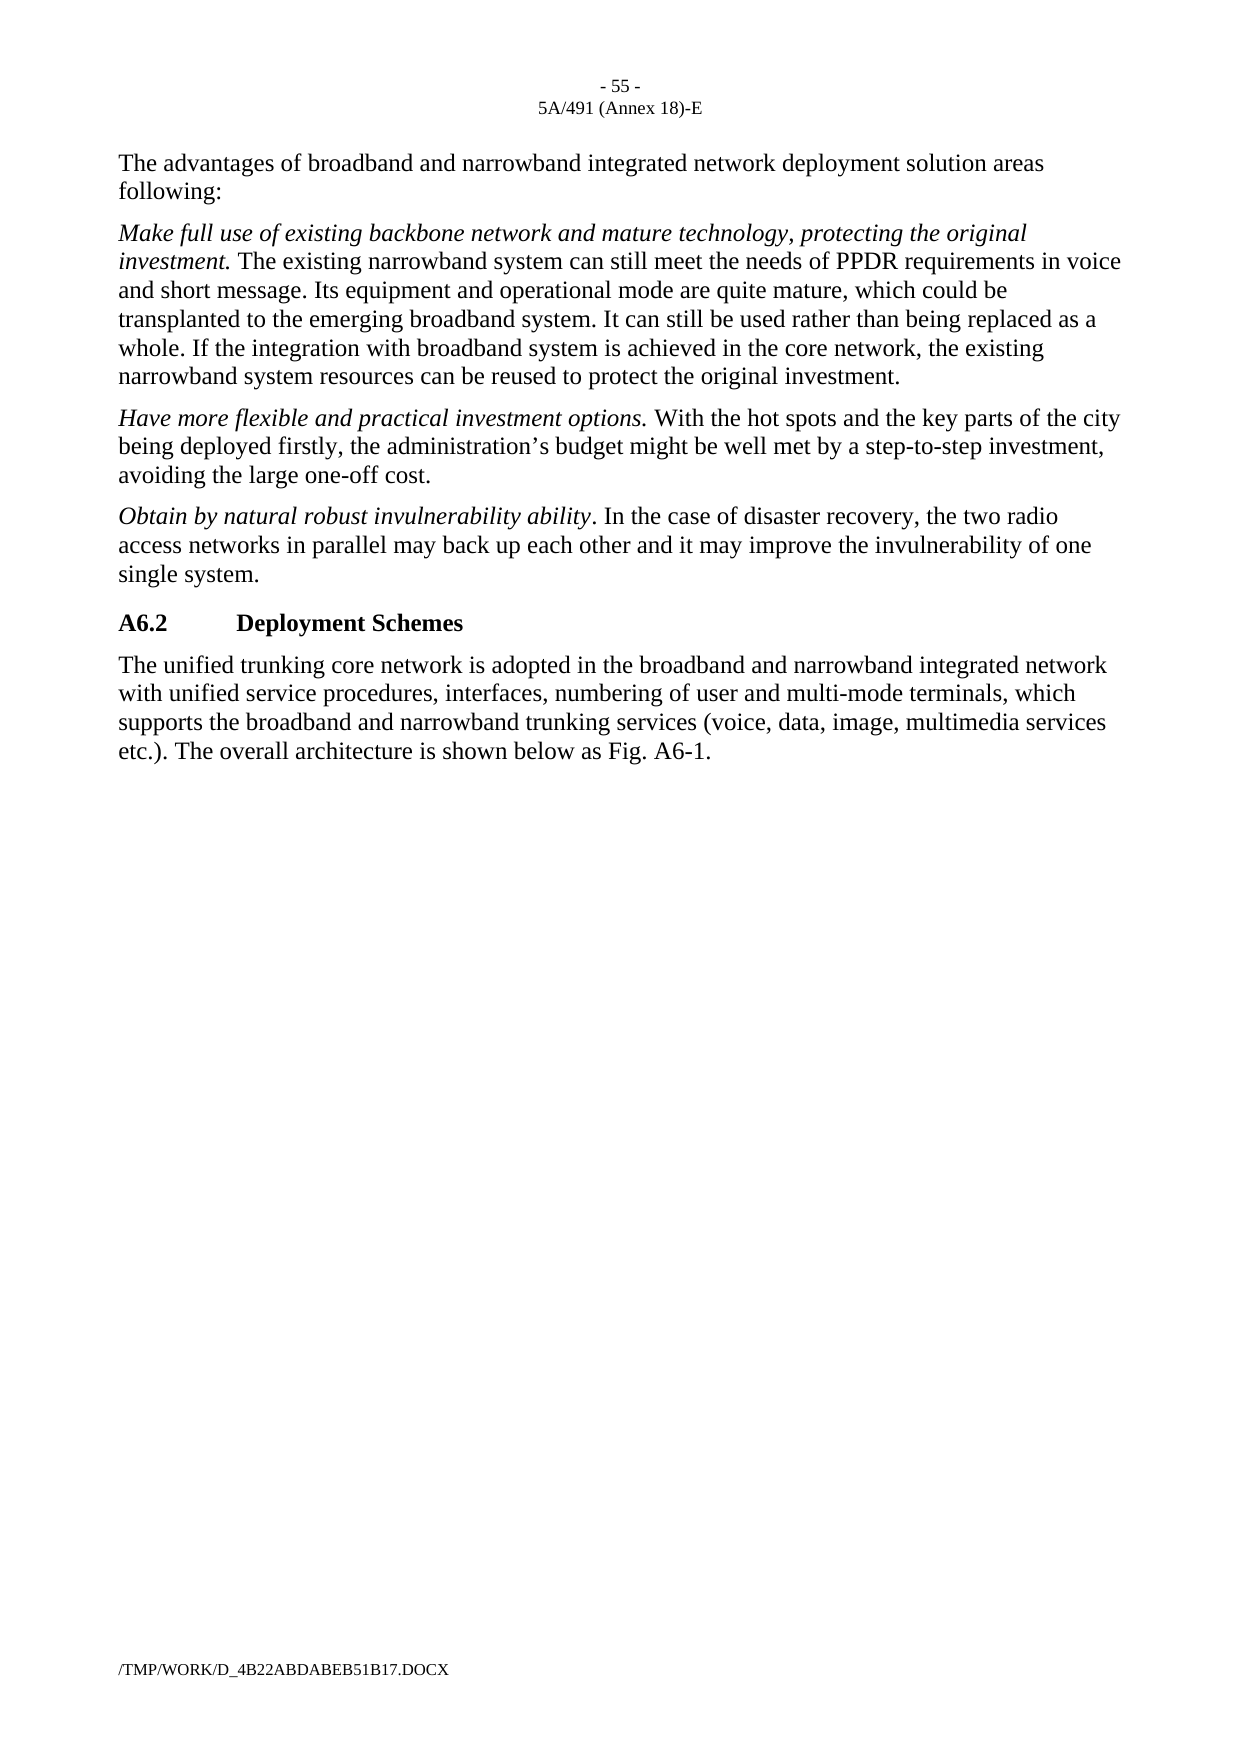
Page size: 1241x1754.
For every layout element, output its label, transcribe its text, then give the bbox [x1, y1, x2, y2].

text Have more flexible and practical investment options. With the hot spots and the key parts of the city being deployed firstly, the administration’s budget might be well met by a step-to-step investment, avoiding the large one-off cost. [118, 403, 1122, 489]
text The unified trunking core network is adopted in the broadband and narrowband integrated network with unified service procedures, interfaces, numbering of user and multi-mode terminals, which supports the broadband and narrowband trunking services (voice, data, image, multimedia services etc.). The overall architecture is shown below as Fig. A6-1. [118, 650, 1122, 765]
subtitle A6.2 Deployment Schemes [118, 608, 1122, 637]
text Obtain by natural robust invulnerability ability. In the case of disaster recovery, the two radio access networks in parallel may back up each other and it may improve the invulnerability of one single system. [118, 501, 1122, 588]
text Make full use of existing backbone network and mature technology, protecting the original investment. The existing narrowband system can still meet the needs of PPDR requirements in voice and short message. Its equipment and operational mode are quite mature, which could be transplanted to the emerging broadband system. It can still be used rather than being replaced as a whole. If the integration with broadband system is achieved in the core network, the existing narrowband system resources can be reused to protect the original investment. [118, 218, 1122, 390]
text The advantages of broadband and narrowband integrated network deployment solution areas following: [118, 148, 1122, 205]
